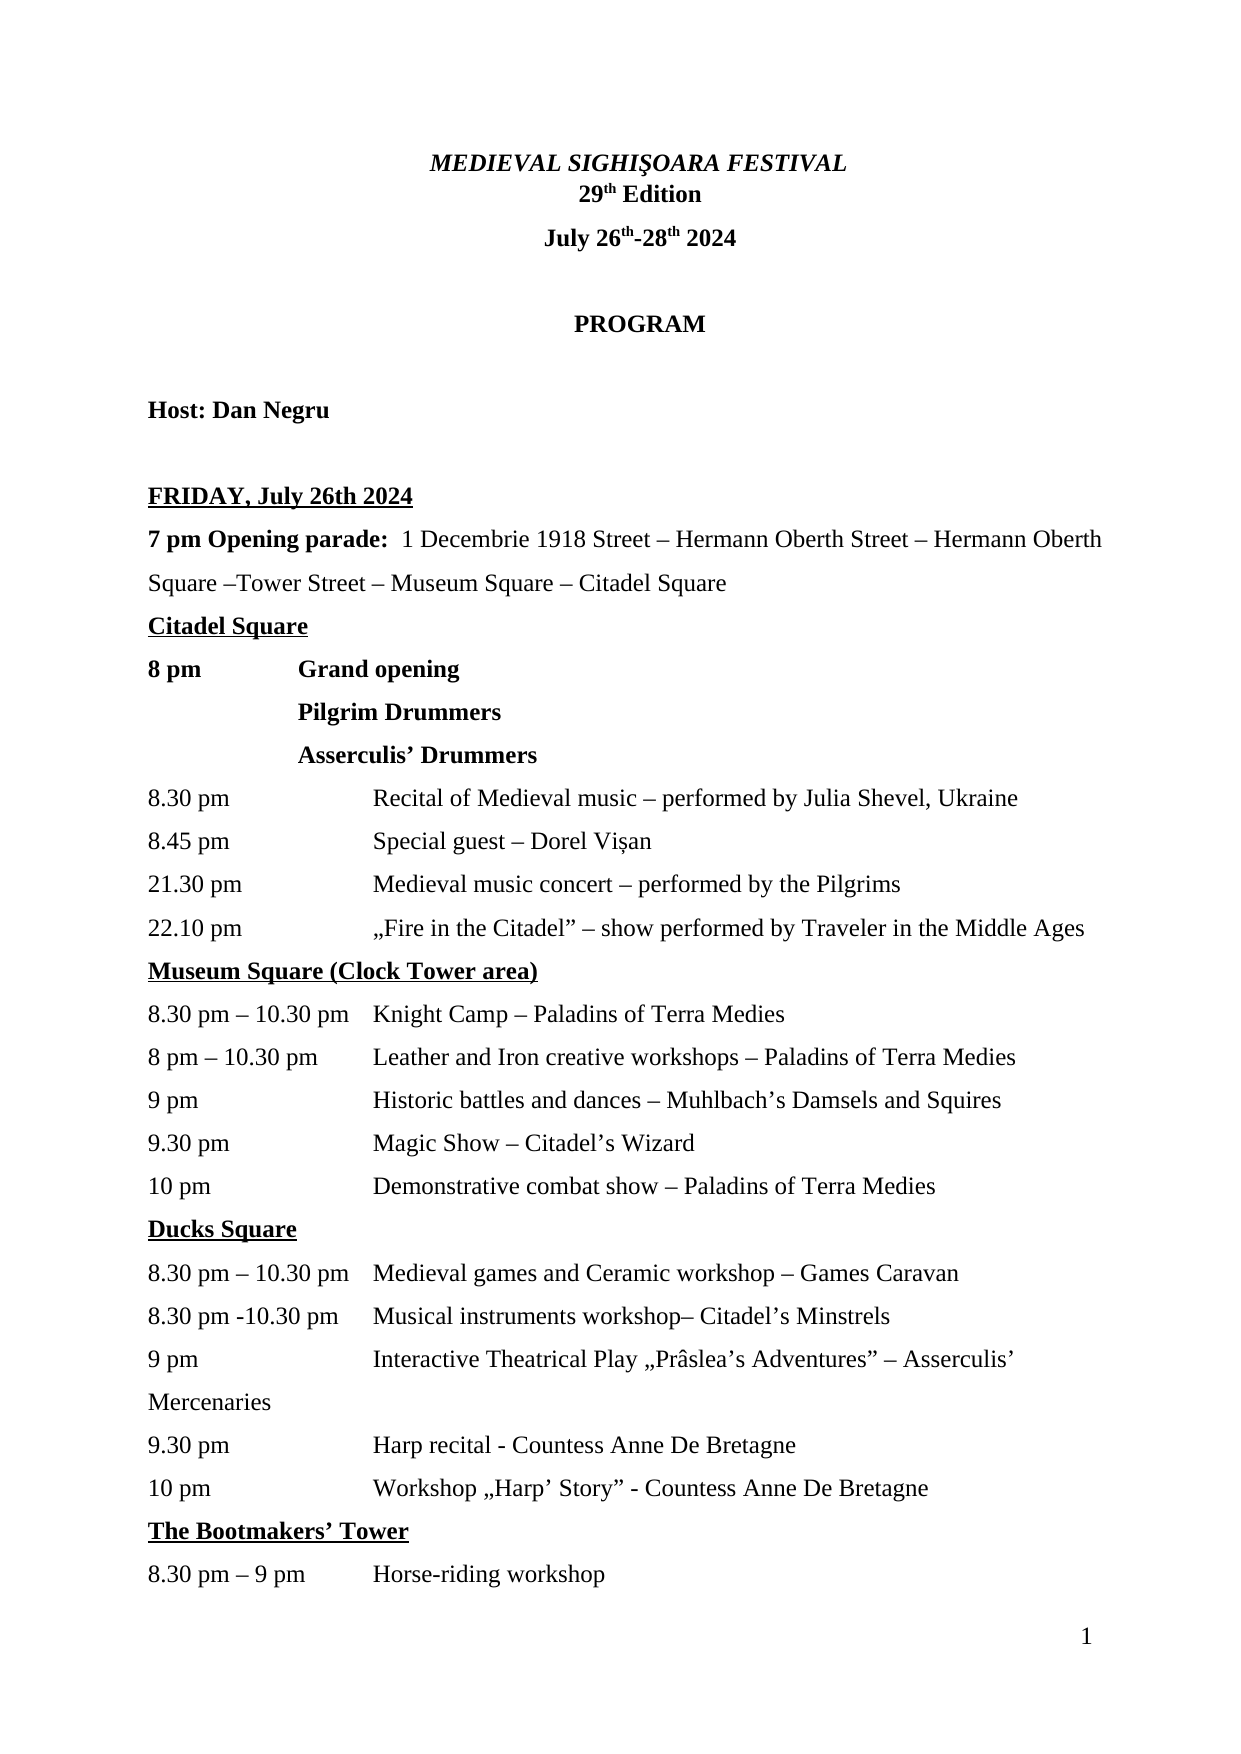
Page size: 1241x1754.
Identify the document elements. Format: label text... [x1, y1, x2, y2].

text 8.30 pm -10.30 pm Musical instruments workshop– Citadel’s Minstrels [148, 1301, 1132, 1329]
text FRIDAY, July 26th 2024 [148, 481, 1132, 510]
text July 26th-28th 2024 [148, 223, 1132, 251]
text 9.30 pm Magic Show – Citadel’s Wizard [148, 1128, 1132, 1157]
text 8.30 pm Recital of Medieval music – performed by Julia Shevel, Ukraine [148, 783, 1132, 812]
text Museum Square (Clock Tower area) [148, 956, 1132, 984]
text 9 pm Interactive Theatrical Play „Prâslea’s Adventures” – Asserculis’ Mercenaries [148, 1344, 1132, 1416]
text 21.30 pm Medieval music concert – performed by the Pilgrims [148, 869, 1132, 898]
text 8 pm – 10.30 pm Leather and Iron creative workshops – Paladins of Terra Medies [148, 1042, 1132, 1071]
text Pilgrim Drummers [148, 697, 1132, 726]
text 10 pm Demonstrative combat show – Paladins of Terra Medies [148, 1171, 1132, 1200]
text 8 pm Grand opening [148, 654, 1132, 683]
text PROGRAM [148, 309, 1132, 338]
text 10 pm Workshop „Harp’ Story” - Countess Anne De Bretagne [148, 1473, 1132, 1502]
text 8.45 pm Special guest – Dorel Vișan [148, 826, 1132, 855]
text Host: Dan Negru [148, 395, 1132, 424]
text 8.30 pm – 10.30 pm Knight Camp – Paladins of Terra Medies [148, 999, 1132, 1028]
text 29th Edition [148, 179, 1132, 208]
text The Bootmakers’ Tower [148, 1516, 1132, 1545]
text Asserculis’ Drummers [148, 740, 1132, 769]
text 7 pm Opening parade: 1 Decembrie 1918 Street – Hermann Oberth Street – Hermann Oberth Square –Tower Street – Museum Square – Citadel Square [148, 524, 1132, 596]
text Ducks Square [148, 1214, 1132, 1243]
text 22.10 pm „Fire in the Citadel” – show performed by Traveler in the Middle Ages [148, 913, 1132, 941]
text 9.30 pm Harp recital - Countess Anne De Bretagne [148, 1430, 1132, 1459]
text 8.30 pm – 10.30 pm Medieval games and Ceramic workshop – Games Caravan [148, 1258, 1132, 1286]
text MEDIEVAL SIGHIŞOARA FESTIVAL [148, 148, 1132, 176]
text Citadel Square [148, 611, 1132, 639]
text 9 pm Historic battles and dances – Muhlbach’s Damsels and Squires [148, 1085, 1132, 1114]
text 8.30 pm – 9 pm Horse-riding workshop [148, 1559, 1132, 1588]
